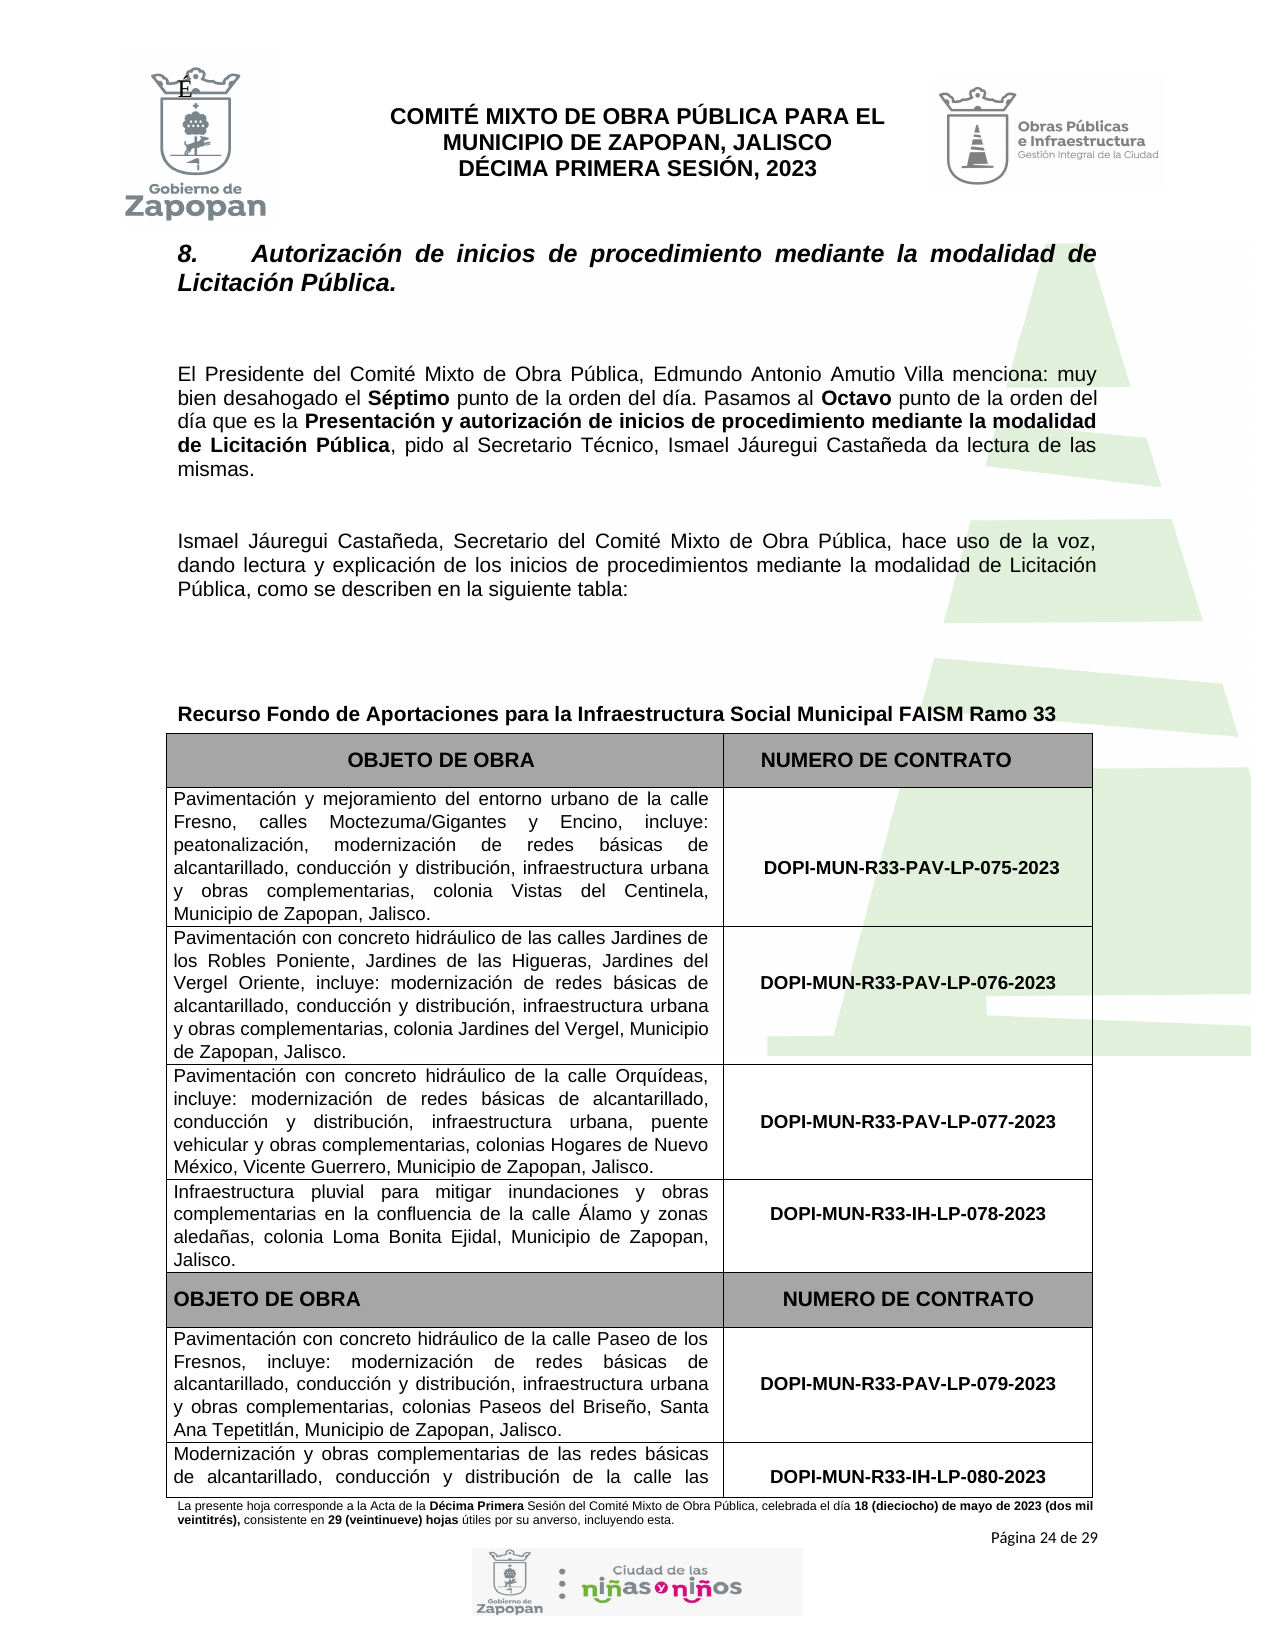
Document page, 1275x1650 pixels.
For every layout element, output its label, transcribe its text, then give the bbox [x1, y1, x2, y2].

table_cell Pavimentación y mejoramiento del entorno urbano de la calle Fresno, calles Moctezuma/Gigantes y Encino, incluye: peatonalización, modernización de redes básicas de alcantarillado, conducción y distribución, infraestructura urbana y obras complementarias, colonia Vistas del Centinela, Municipio de Zapopan, Jalisco. [167, 788, 723, 926]
text El Presidente del Comité Mixto de Obra Pública, Edmundo Antonio Amutio Villa menciona: muy bien desahogado el Séptimo punto de la orden del día. Pasamos al Octavo punto de la orden del día que es la Presentación y autorización de inicios de procedimiento mediante la modalidad de Licitación Pública, pido al Secretario Técnico, Ismael Jáuregui Castañeda da lectura de las mismas. [177, 361, 1098, 481]
table_cell Infraestructura pluvial para mitigar inundaciones y obras complementarias en la confluencia de la calle Álamo y zonas aledañas, colonia Loma Bonita Ejidal, Municipio de Zapopan, Jalisco. [167, 1180, 723, 1272]
text 8. Autorización de inicios de procedimiento mediante la modalidad de Licitación Pública. [177, 239, 1098, 297]
table_cell DOPI-MUN-R33-IH-LP-078-2023 [724, 1180, 1092, 1272]
table_cell Pavimentación con concreto hidráulico de la calle Paseo de los Fresnos, incluye: modernización de redes básicas de alcantarillado, conducción y distribución, infraestructura urbana y obras complementarias, colonias Paseos del Briseño, Santa Ana Tepetitlán, Municipio de Zapopan, Jalisco. [167, 1328, 723, 1442]
table_cell DOPI-MUN-R33-PAV-LP-077-2023 [724, 1065, 1092, 1179]
picture [471, 1548, 804, 1616]
table_cell DOPI-MUN-R33-PAV-LP-075-2023 [724, 788, 1092, 926]
table_cell OBJETO DE OBRA [167, 1273, 723, 1327]
table_cell Pavimentación con concreto hidráulico de las calles Jardines de los Robles Poniente, Jardines de las Higueras, Jardines del Vergel Oriente, incluye: modernización de redes básicas de alcantarillado, conducción y distribución, infraestructura urbana y obras complementarias, colonia Jardines del Vergel, Municipio de Zapopan, Jalisco. [167, 927, 723, 1064]
table_header OBJETO DE OBRA [167, 734, 723, 787]
table_header NUMERO DE CONTRATO [724, 734, 1092, 787]
text Ismael Jáuregui Castañeda, Secretario del Comité Mixto de Obra Pública, hace uso de la voz, dando lectura y explicación de los inicios de procedimientos mediante la modalidad de Licitación Pública, como se describen en la siguiente tabla: [177, 529, 1098, 601]
table_cell Pavimentación con concreto hidráulico de la calle Orquídeas, incluye: modernización de redes básicas de alcantarillado, conducción y distribución, infraestructura urbana, puente vehicular y obras complementarias, colonias Hogares de Nuevo México, Vicente Guerrero, Municipio de Zapopan, Jalisco. [167, 1065, 723, 1179]
picture [124, 47, 278, 230]
table_cell DOPI-MUN-R33-PAV-LP-079-2023 [724, 1328, 1092, 1442]
text Recurso Fondo de Aportaciones para la Infraestructura Social Municipal FAISM Ramo 33 [177, 702, 1098, 726]
table_cell DOPI-MUN-R33-IH-LP-080-2023 [724, 1443, 1092, 1497]
picture [932, 76, 1166, 191]
table_cell NUMERO DE CONTRATO [724, 1273, 1092, 1327]
picture [404, 239, 1251, 1056]
table_cell DOPI-MUN-R33-PAV-LP-076-2023 [724, 927, 1092, 1064]
